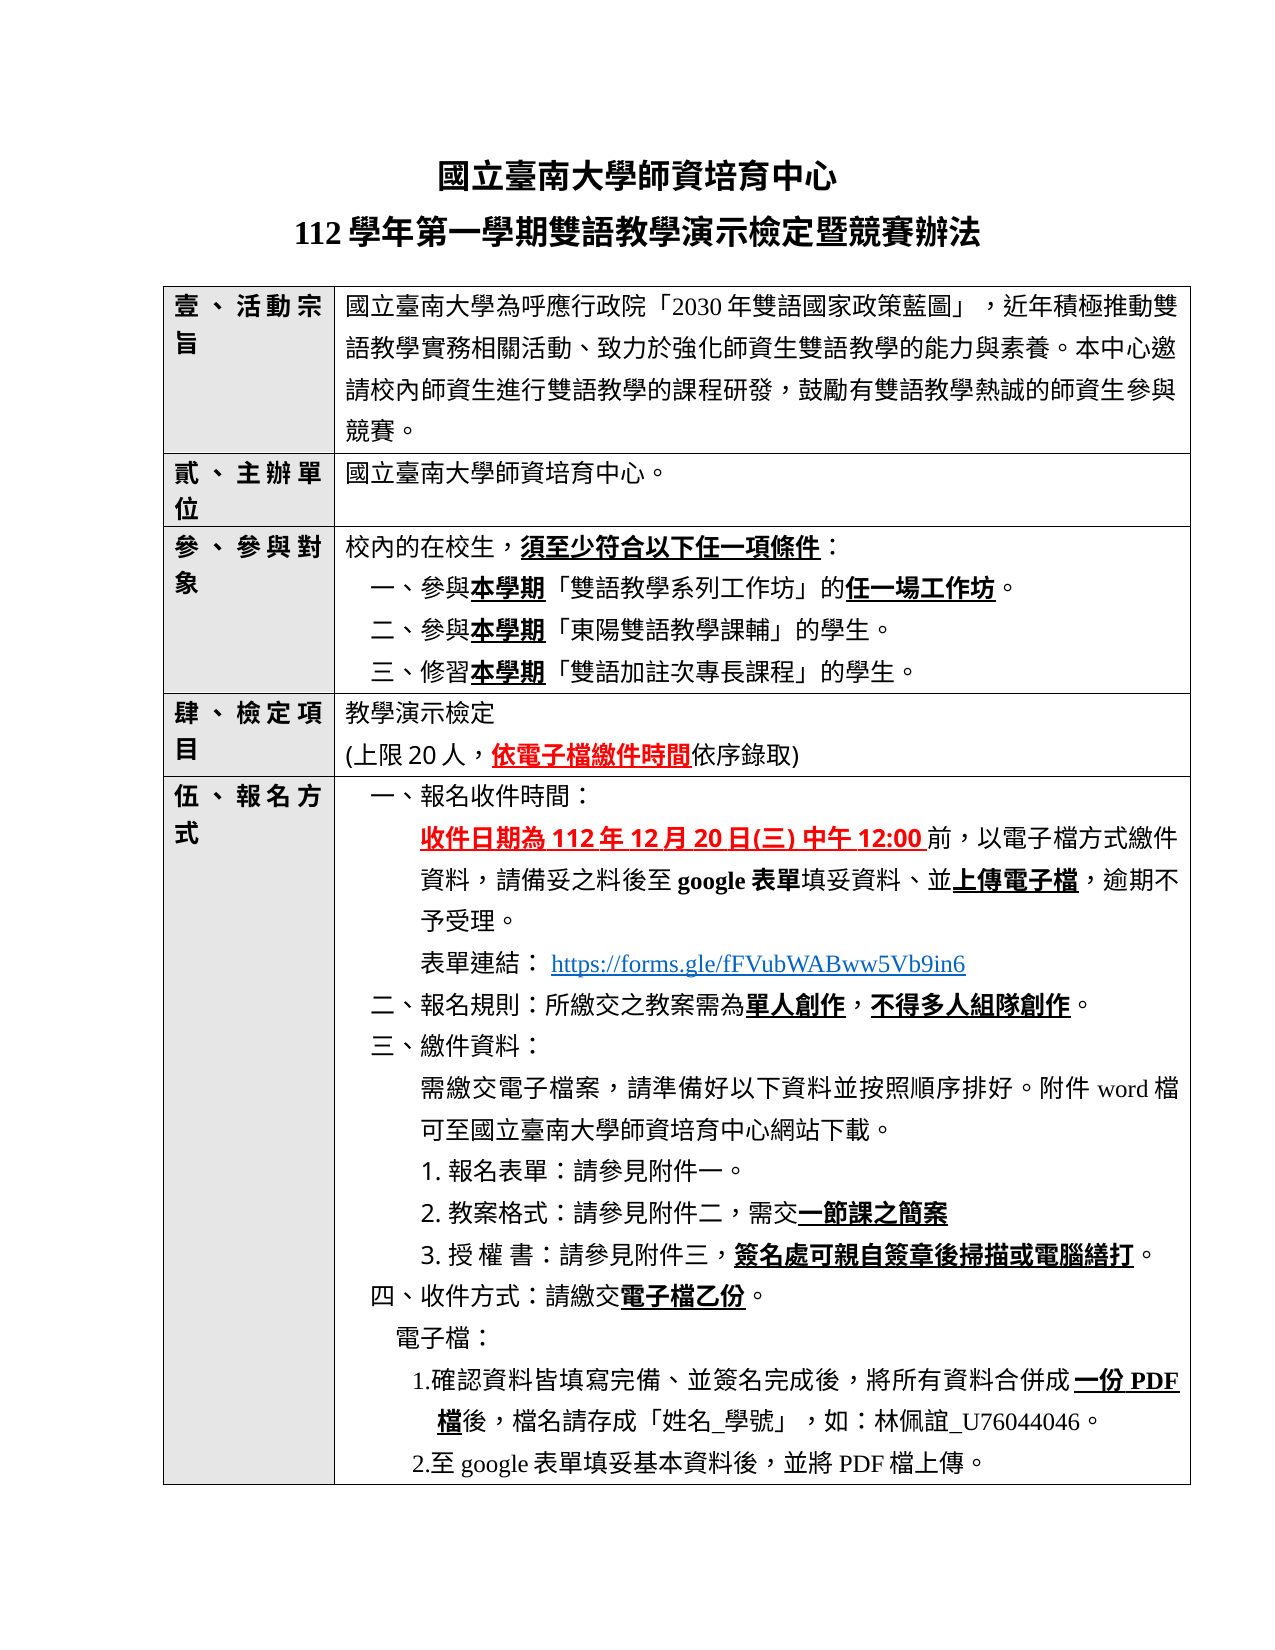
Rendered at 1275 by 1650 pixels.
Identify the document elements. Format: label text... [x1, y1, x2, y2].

table_cell 教學演示檢定 (上限20人，依電子檔繳件時間依序錄取) [335, 694, 1190, 776]
table_cell 伍、報名方式 [164, 777, 334, 1484]
table_cell 貳、主辦單位 [164, 454, 334, 526]
text 國立臺南大學師資培育中心 112學年第一學期雙語教學演示檢定暨競賽辦法 [112, 150, 1162, 254]
table_cell 國立臺南大學師資培育中心。 [335, 454, 1190, 526]
table_cell 肆、檢定項目 [164, 694, 334, 776]
table_header 壹、活動宗旨 [164, 287, 334, 452]
table_cell 參、參與對象 [164, 527, 334, 692]
table_cell 校內的在校生，須至少符合以下任一項條件： 一、參與本學期「雙語教學系列工作坊」的任一場工作坊。 二、參與本學期「東陽雙語教學課輔」的學生。 三、修習本學期「雙語加註次專長課程」的學生。 [335, 527, 1190, 692]
table_header 國立臺南大學為呼應行政院「2030年雙語國家政策藍圖」，近年積極推動雙語教學實務相關活動、致力於強化師資生雙語教學的能力與素養。本中心邀請校內師資生進行雙語教學的課程研發，鼓勵有雙語教學熱誠的師資生參與競賽。 [335, 287, 1190, 452]
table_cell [335, 777, 1190, 1484]
